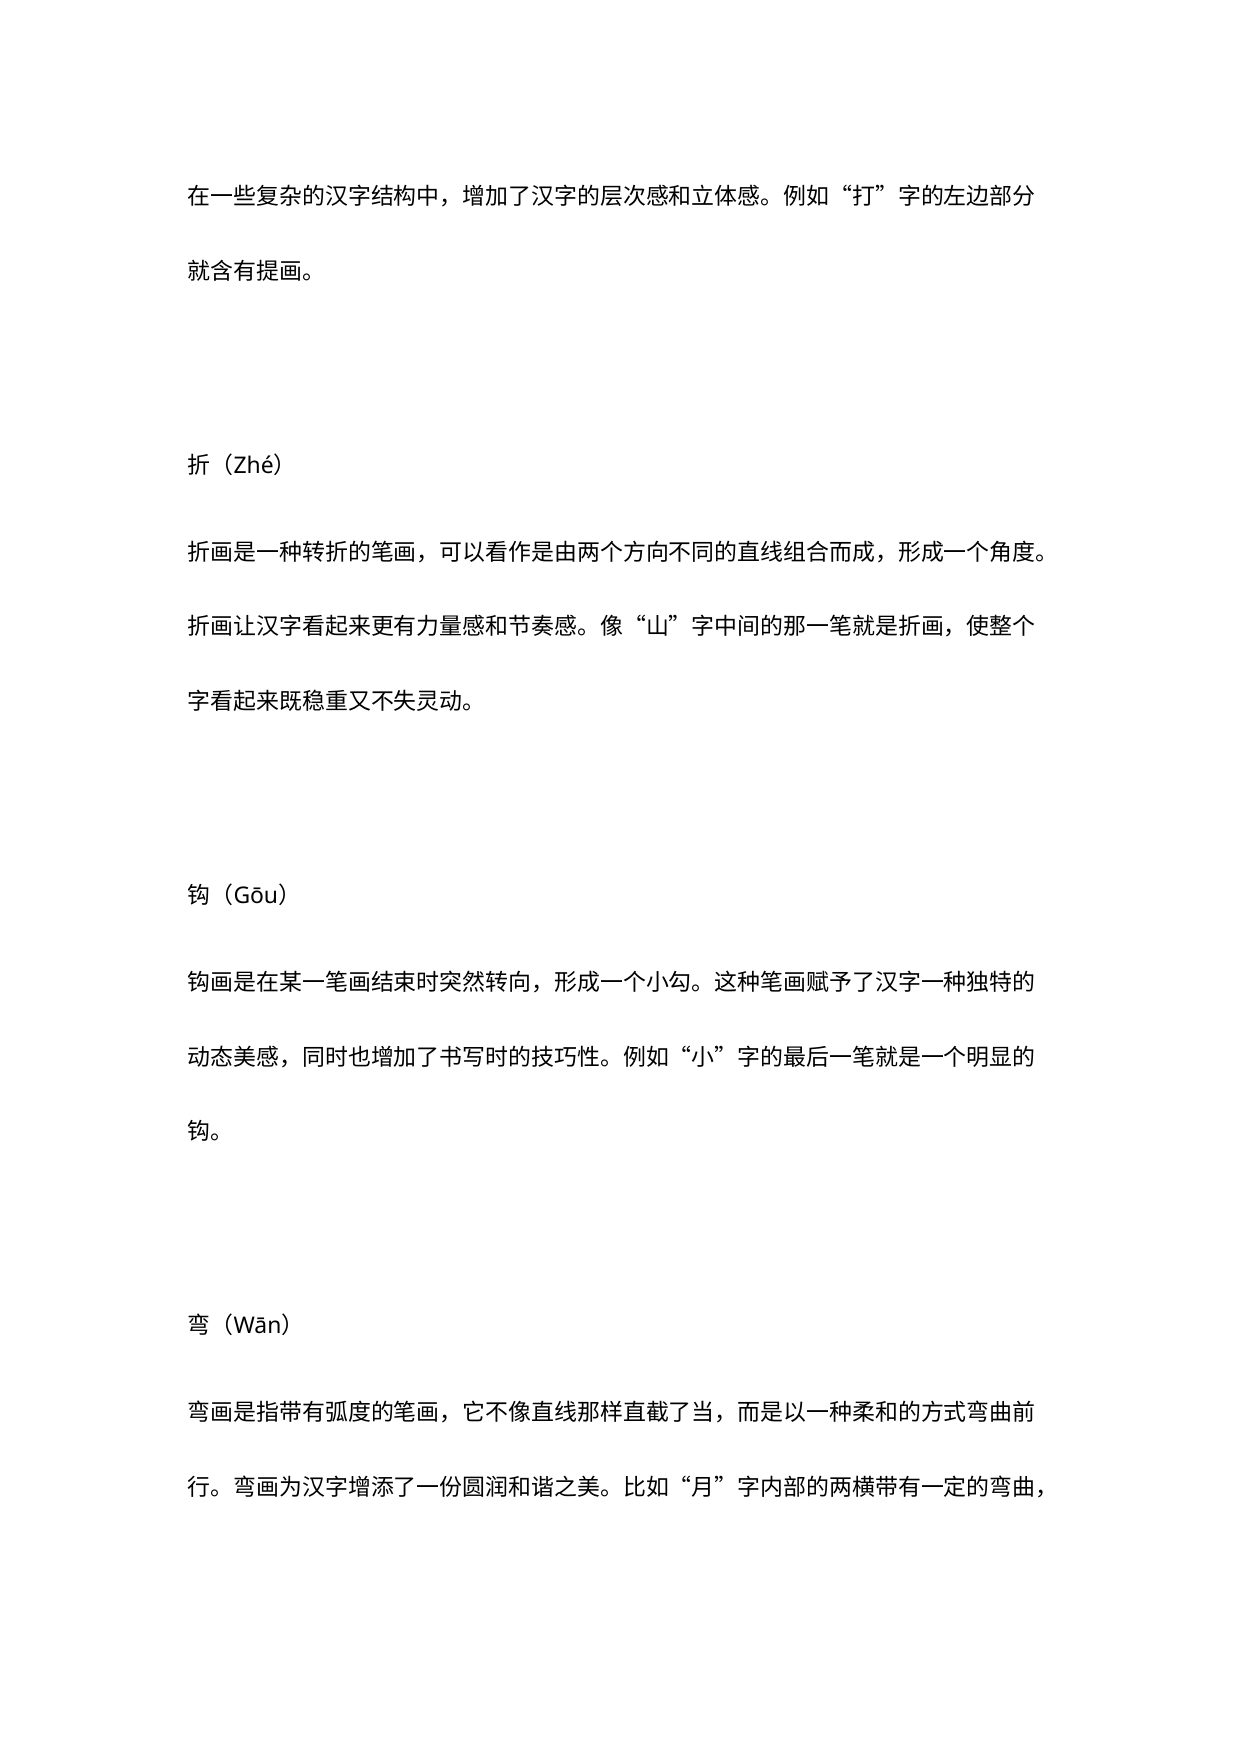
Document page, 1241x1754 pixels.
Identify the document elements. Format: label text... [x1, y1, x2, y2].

text 折画是一种转折的笔画，可以看作是由两个方向不同的直线组合而成，形成一个角度。折画让汉字看起来更有力量感和节奏感。像“山”字中间的那一笔就是折画，使整个字看起来既稳重又不失灵动。 [187, 518, 1053, 732]
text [187, 1378, 1053, 1518]
text 钩（Gōu） [187, 861, 1053, 926]
text 钩画是在某一笔画结束时突然转向，形成一个小勾。这种笔画赋予了汉字一种独特的动态美感，同时也增加了书写时的技巧性。例如“小”字的最后一笔就是一个明显的钩。 [187, 948, 1053, 1162]
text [187, 162, 1053, 302]
text 折（Zhé） [187, 431, 1053, 496]
text 弯（Wān） [187, 1292, 1053, 1357]
